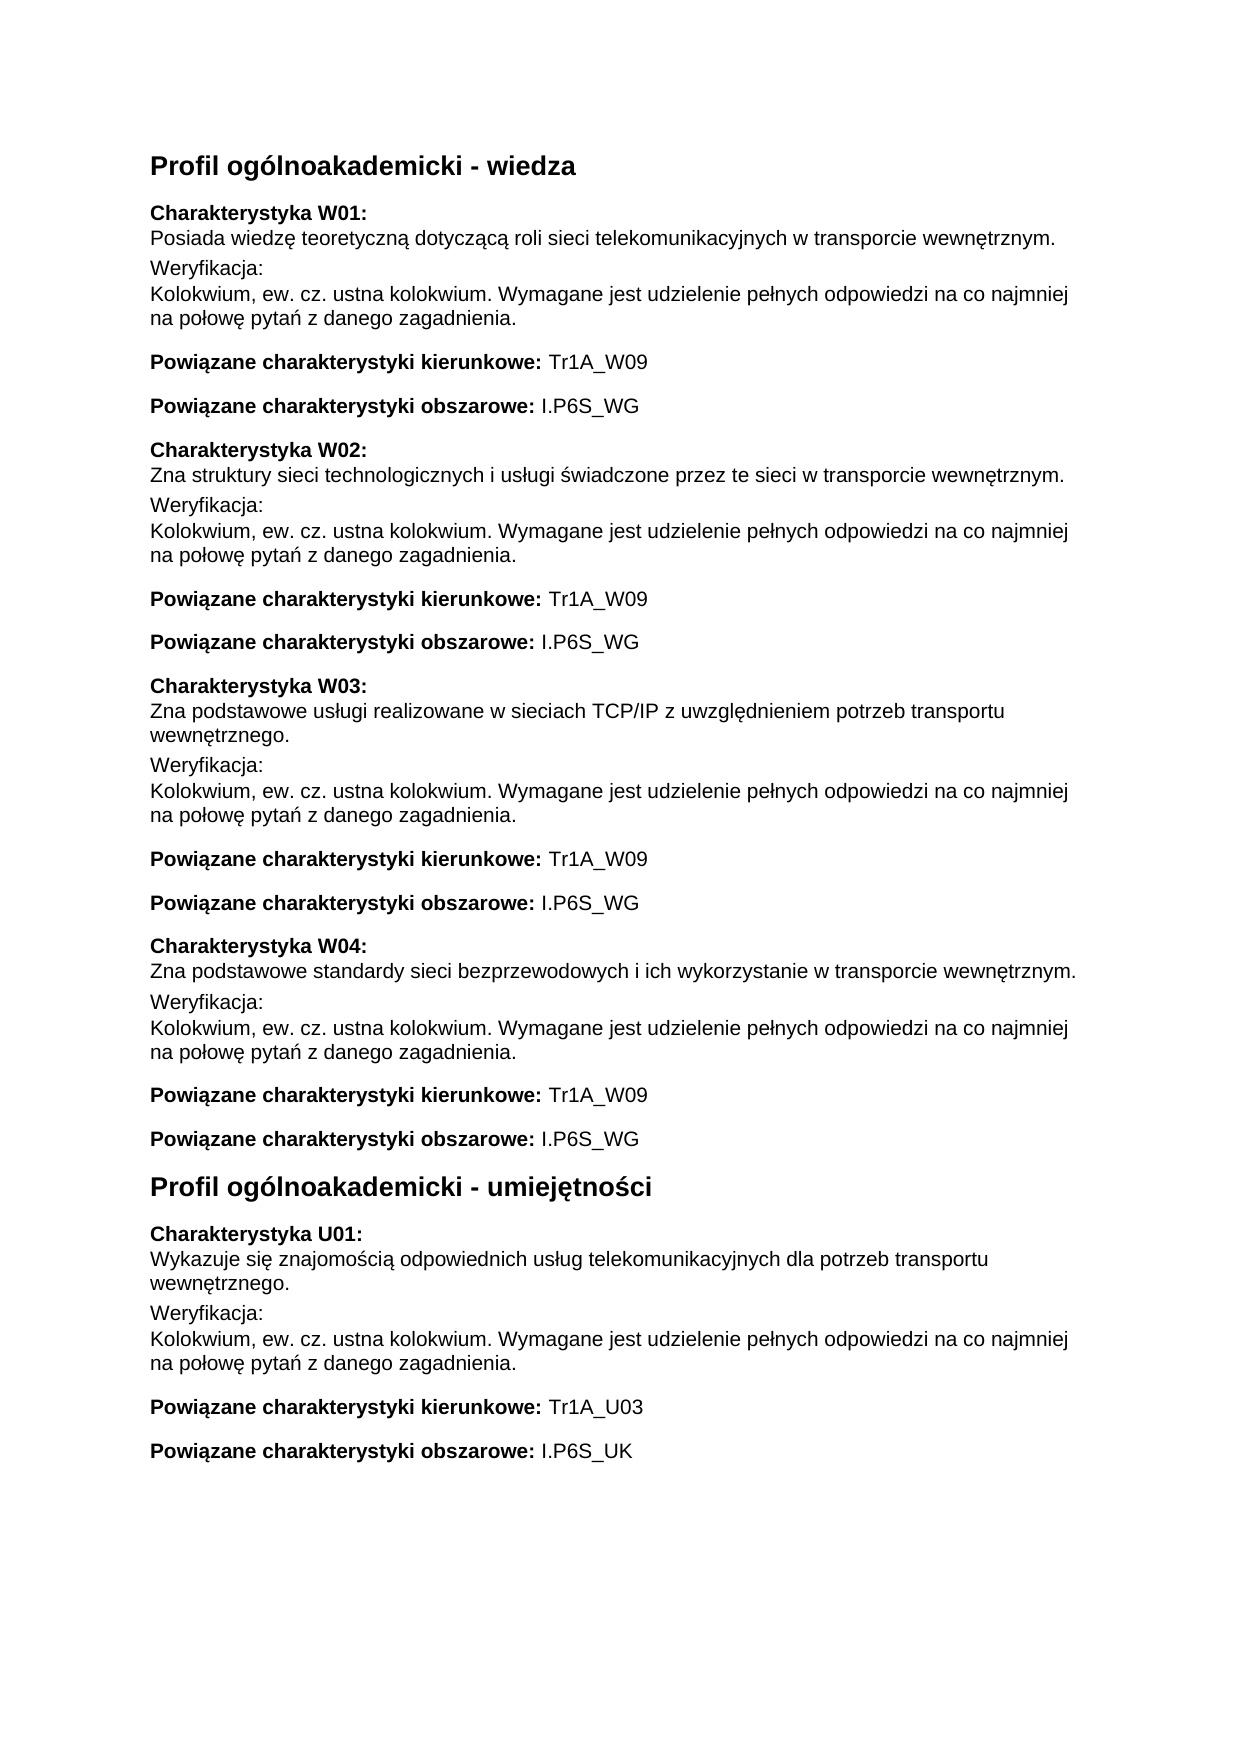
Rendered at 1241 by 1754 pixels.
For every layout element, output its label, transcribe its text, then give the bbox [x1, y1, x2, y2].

text Kolokwium, ew. cz. ustna kolokwium. Wymagane jest udzielenie pełnych odpowiedzi na co najmniej na połowę pytań z danego zagadnienia. [150, 519, 1090, 567]
text Kolokwium, ew. cz. ustna kolokwium. Wymagane jest udzielenie pełnych odpowiedzi na co najmniej na połowę pytań z danego zagadnienia. [150, 779, 1090, 827]
text Charakterystyka W03: [150, 674, 1090, 698]
text Zna podstawowe usługi realizowane w sieciach TCP/IP z uwzględnieniem potrzeb transportu wewnętrznego. [150, 699, 1090, 747]
text Wykazuje się znajomością odpowiednich usług telekomunikacyjnych dla potrzeb transportu wewnętrznego. [150, 1247, 1090, 1295]
text Posiada wiedzę teoretyczną dotyczącą roli sieci telekomunikacyjnych w transporcie wewnętrznym. [150, 226, 1090, 250]
text Powiązane charakterystyki obszarowe: I.P6S_WG [150, 1127, 1090, 1151]
text Kolokwium, ew. cz. ustna kolokwium. Wymagane jest udzielenie pełnych odpowiedzi na co najmniej na połowę pytań z danego zagadnienia. [150, 282, 1090, 330]
text Charakterystyka W02: [150, 437, 1090, 461]
text Powiązane charakterystyki kierunkowe: Tr1A_W09 [150, 847, 1090, 871]
text Powiązane charakterystyki obszarowe: I.P6S_WG [150, 891, 1090, 914]
text Charakterystyka U01: [150, 1222, 1090, 1246]
text Weryfikacja: [150, 1301, 1090, 1325]
text Kolokwium, ew. cz. ustna kolokwium. Wymagane jest udzielenie pełnych odpowiedzi na co najmniej na połowę pytań z danego zagadnienia. [150, 1016, 1090, 1063]
text Charakterystyka W01: [150, 201, 1090, 225]
text Powiązane charakterystyki kierunkowe: Tr1A_U03 [150, 1395, 1090, 1419]
text Powiązane charakterystyki obszarowe: I.P6S_WG [150, 630, 1090, 654]
text Weryfikacja: [150, 493, 1090, 517]
text Powiązane charakterystyki kierunkowe: Tr1A_W09 [150, 586, 1090, 610]
text Powiązane charakterystyki obszarowe: I.P6S_WG [150, 394, 1090, 418]
subtitle Profil ogólnoakademicki - umiejętności [150, 1171, 1090, 1202]
text Weryfikacja: [150, 256, 1090, 280]
text Kolokwium, ew. cz. ustna kolokwium. Wymagane jest udzielenie pełnych odpowiedzi na co najmniej na połowę pytań z danego zagadnienia. [150, 1327, 1090, 1375]
text Powiązane charakterystyki kierunkowe: Tr1A_W09 [150, 1083, 1090, 1107]
subtitle Profil ogólnoakademicki - wiedza [150, 150, 1090, 181]
text Charakterystyka W04: [150, 934, 1090, 958]
text Weryfikacja: [150, 753, 1090, 777]
text Zna struktury sieci technologicznych i usługi świadczone przez te sieci w transporcie wewnętrznym. [150, 462, 1090, 486]
text Weryfikacja: [150, 989, 1090, 1013]
text Powiązane charakterystyki obszarowe: I.P6S_UK [150, 1438, 1090, 1462]
text Powiązane charakterystyki kierunkowe: Tr1A_W09 [150, 350, 1090, 374]
text Zna podstawowe standardy sieci bezprzewodowych i ich wykorzystanie w transporcie wewnętrznym. [150, 959, 1090, 983]
